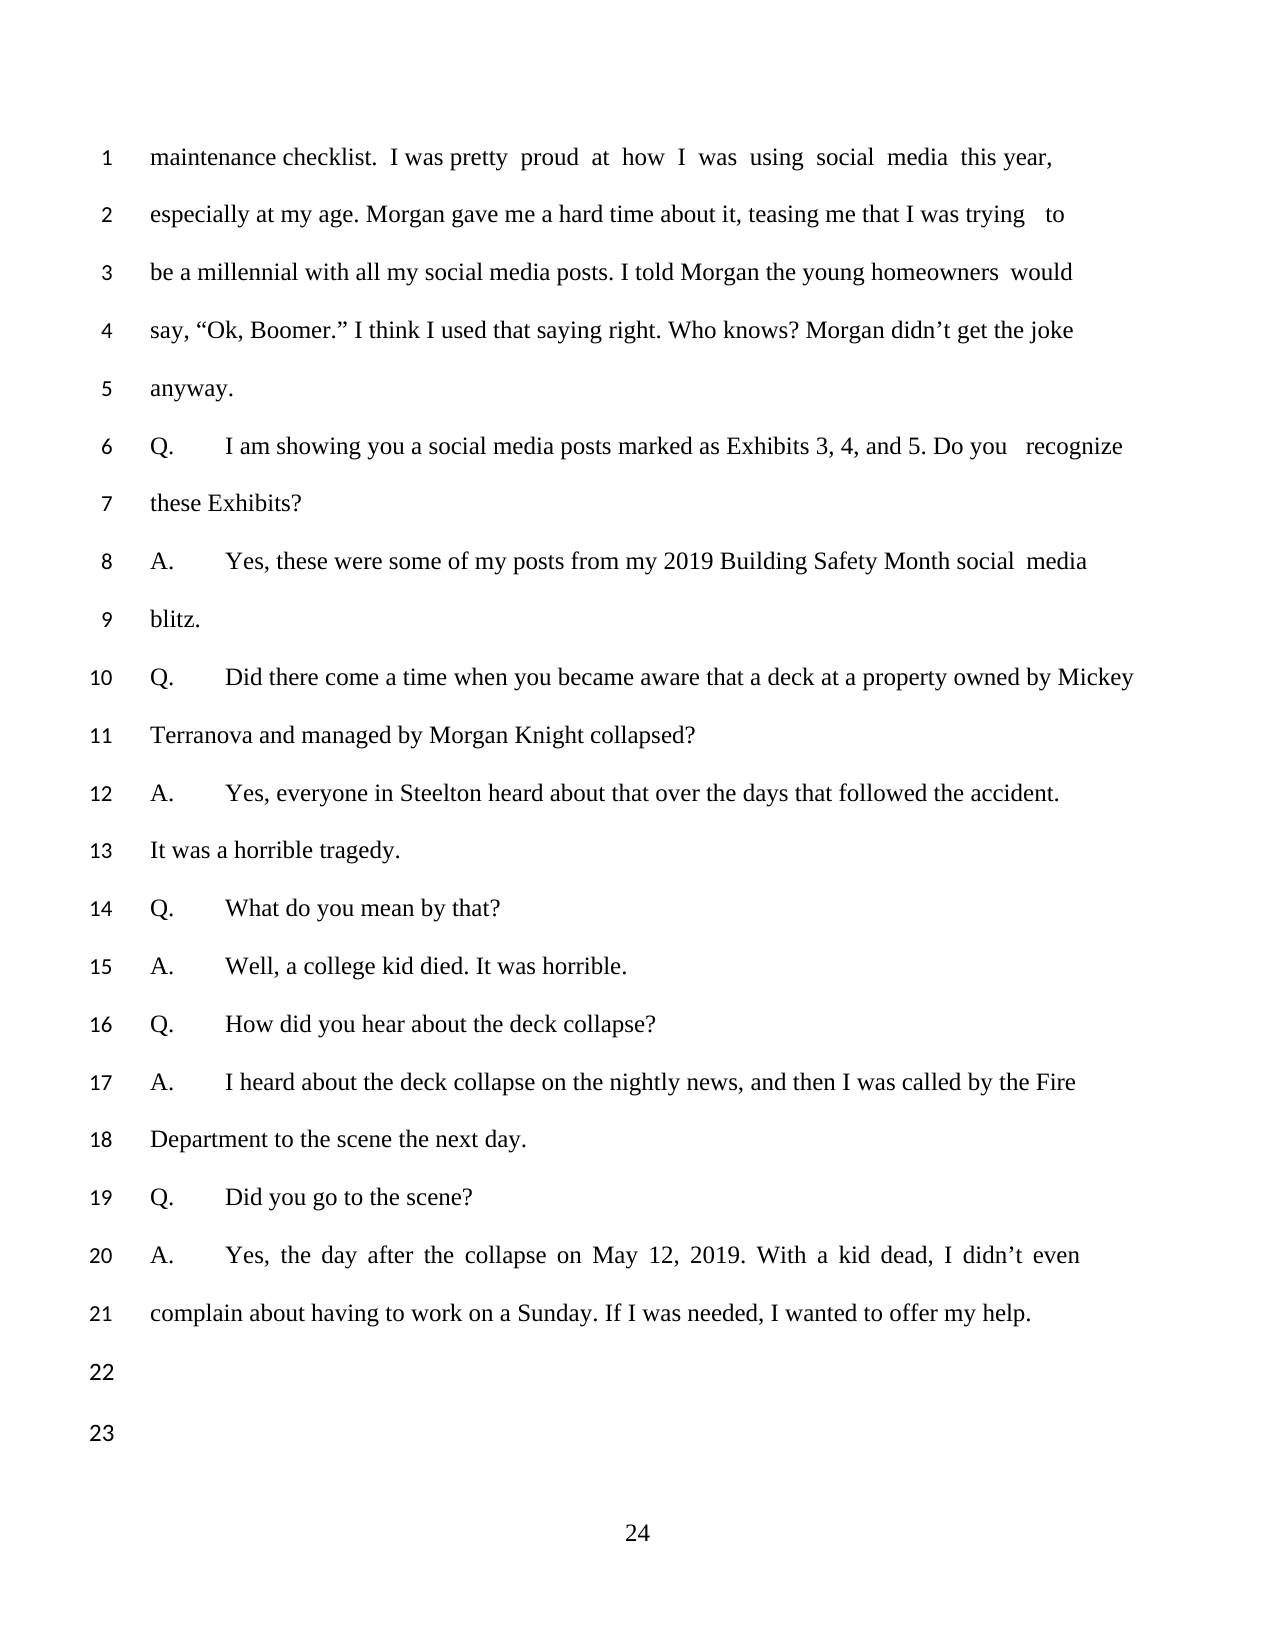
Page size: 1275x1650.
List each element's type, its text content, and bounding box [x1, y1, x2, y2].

list be a millennial with all my social media posts. I told Morgan the young homeowners would [101, 257, 1137, 286]
list It was a horrible tragedy. [89, 835, 1137, 864]
list Terranova and managed by Morgan Knight collapsed? [89, 720, 1137, 749]
list complain about having to work on a Sunday. If I was needed, I wanted to offer my help. [89, 1298, 1137, 1327]
list Q. What do you mean by that? [89, 893, 1137, 922]
list Q. How did you hear about the deck collapse? [89, 1009, 1137, 1038]
subtitle A. Well, a college kid died. It was horrible. [89, 951, 1137, 980]
subtitle A. Yes, the day after the collapse on May 12, 2019. With a kid dead, I didn’t even [89, 1240, 1137, 1269]
list blitz. [101, 604, 1137, 633]
list maintenance checklist. I was pretty proud at how I was using social media this year, [101, 142, 1137, 171]
subtitle A. Yes, these were some of my posts from my 2019 Building Safety Month social media [101, 546, 1137, 575]
list Q. I am showing you a social media posts marked as Exhibits 3, 4, and 5. Do you recognize [101, 431, 1137, 460]
list Q. Did you go to the scene? [89, 1182, 1137, 1211]
list say, “Ok, Boomer.” I think I used that saying right. Who knows? Morgan didn’t get the joke [101, 315, 1137, 344]
list these Exhibits? [101, 488, 1137, 518]
text 23 [89, 1417, 1137, 1447]
subtitle A. I heard about the deck collapse on the nightly news, and then I was called by the Fire [89, 1067, 1137, 1096]
subtitle A. Yes, everyone in Steelton heard about that over the days that followed the accident. [89, 778, 1137, 807]
text 22 [89, 1356, 1137, 1386]
list anyway. [101, 373, 1137, 402]
list Q. Did there come a time when you became aware that a deck at a property owned by Mickey [89, 662, 1137, 691]
list Department to the scene the next day. [89, 1124, 1137, 1153]
list especially at my age. Morgan gave me a hard time about it, teasing me that I was trying to [101, 199, 1137, 228]
